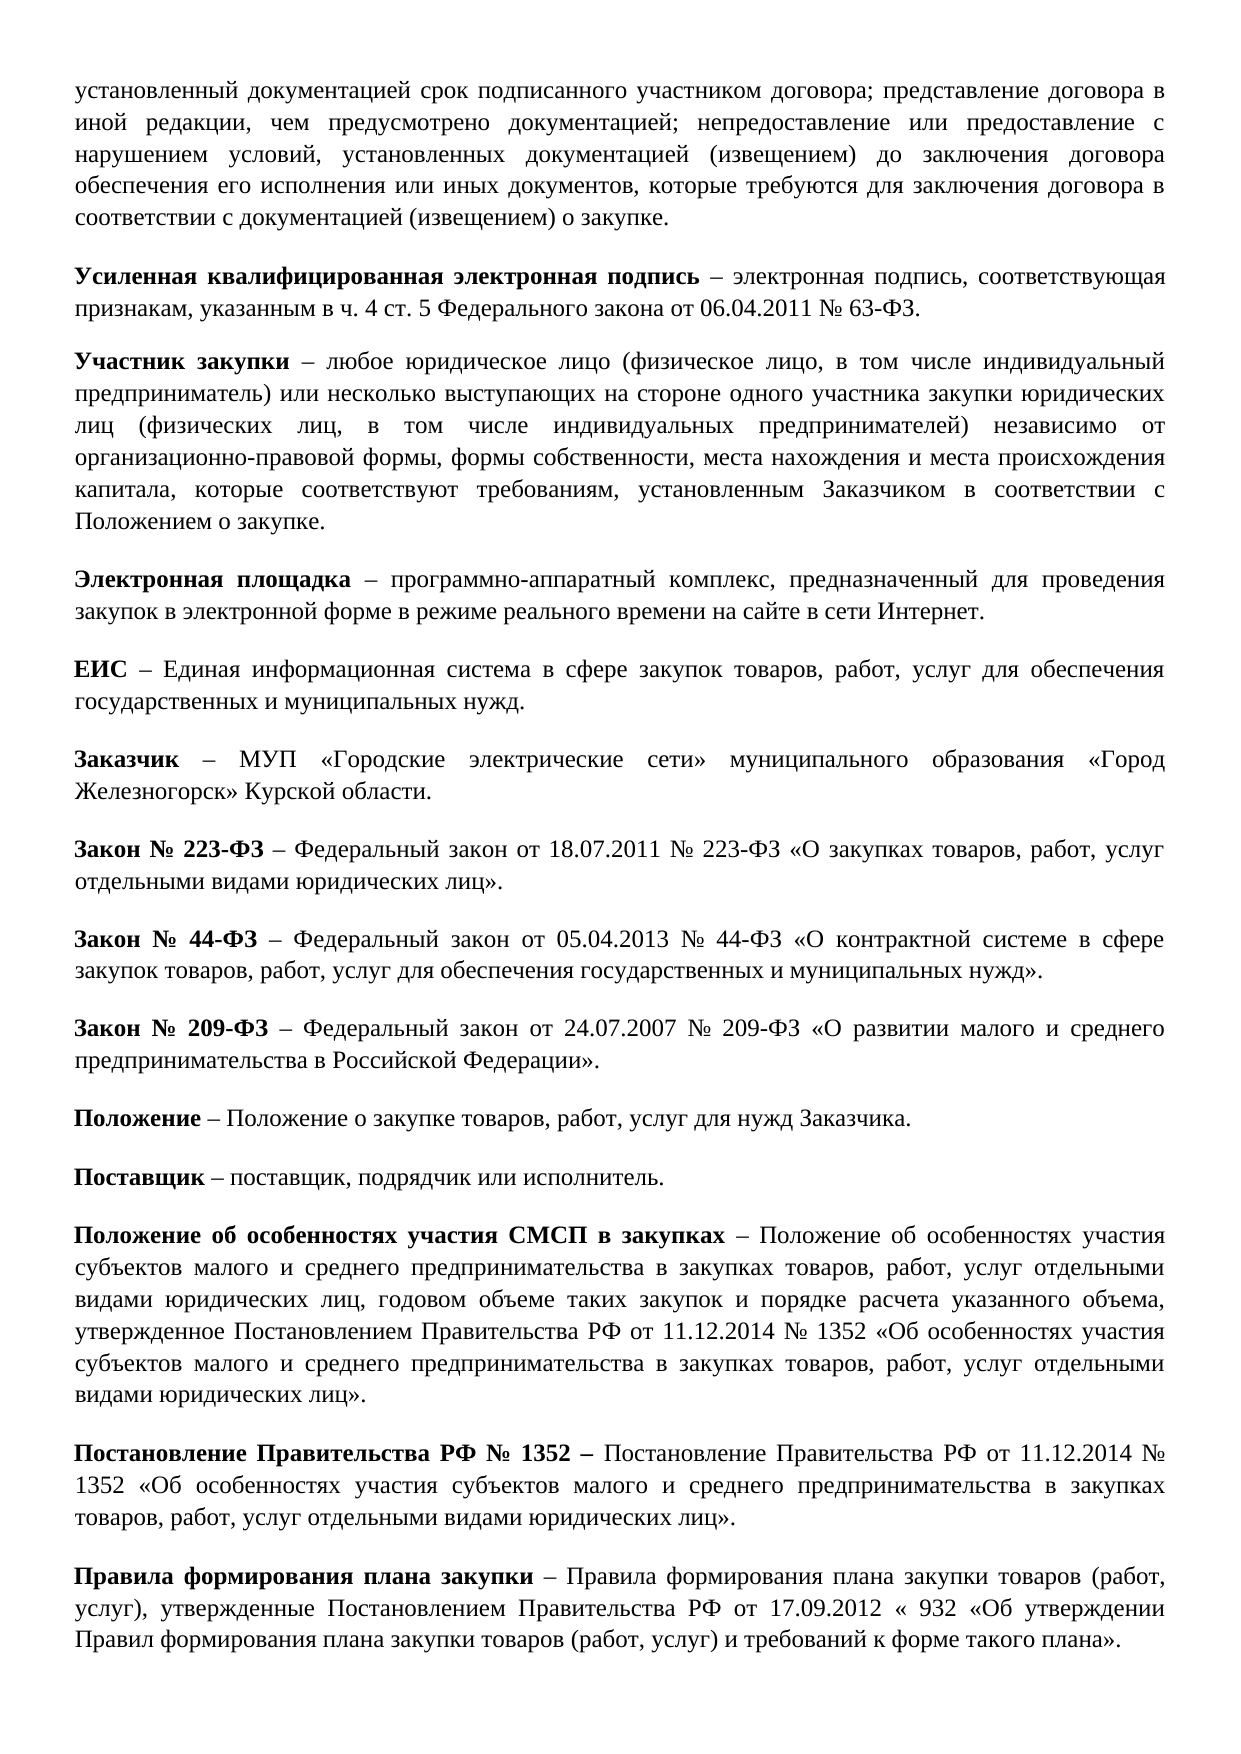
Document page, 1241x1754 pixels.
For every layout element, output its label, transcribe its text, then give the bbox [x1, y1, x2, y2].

text Закон № 44-ФЗ – Федеральный закон от 05.04.2013 № 44-ФЗ «О контрактной системе в сфере закупок товаров, работ, услуг для обеспечения государственных и муниципальных нужд». [73, 924, 1166, 984]
text Участник закупки – любое юридическое лицо (физическое лицо, в том числе индивидуальный предприниматель) или несколько выступающих на стороне одного участника закупки юридических лиц (физических лиц, в том числе индивидуальных предпринимателей) независимо от организационно-правовой формы, формы собственности, места нахождения и места происхождения капитала, которые соответствуют требованиям, установленным Заказчиком в соответствии с Положением о закупке. [73, 346, 1166, 534]
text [73, 75, 1166, 231]
text Электронная площадка – программно-аппаратный комплекс, предназначенный для проведения закупок в электронной форме в режиме реального времени на сайте в сети Интернет. [73, 564, 1166, 625]
text Постановление Правительства РФ № 1352 – Постановление Правительства РФ от 11.12.2014 № 1352 «Об особенностях участия субъектов малого и среднего предпринимательства в закупках товаров, работ, услуг отдельными видами юридических лиц». [73, 1438, 1166, 1531]
text Закон № 209-ФЗ – Федеральный закон от 24.07.2007 № 209-ФЗ «О развитии малого и среднего предпринимательства в Российской Федерации». [73, 1013, 1166, 1074]
text Правила формирования плана закупки – Правила формирования плана закупки товаров (работ, услуг), утвержденные Постановлением Правительства РФ от 17.09.2012 « 932 «Об утверждении Правил формирования плана закупки товаров (работ, услуг) и требований к форме такого плана». [73, 1561, 1166, 1653]
text Положение – Положение о закупке товаров, работ, услуг для нужд Заказчика. [73, 1103, 1166, 1132]
text Заказчик – МУП «Городские электрические сети» муниципального образования «Город Железногорск» Курской области. [73, 744, 1166, 805]
text Закон № 223-ФЗ – Федеральный закон от 18.07.2011 № 223-ФЗ «О закупках товаров, работ, услуг отдельными видами юридических лиц». [73, 834, 1166, 894]
text Положение об особенностях участия СМСП в закупках – Положение об особенностях участия субъектов малого и среднего предпринимательства в закупках товаров, работ, услуг отдельными видами юридических лиц, годовом объеме таких закупок и порядке расчета указанного объема, утвержденное Постановлением Правительства РФ от 11.12.2014 № 1352 «Об особенностях участия субъектов малого и среднего предпринимательства в закупках товаров, работ, услуг отдельными видами юридических лиц». [73, 1220, 1166, 1408]
text ЕИС – Единая информационная система в сфере закупок товаров, работ, услуг для обеспечения государственных и муниципальных нужд. [73, 654, 1166, 715]
text Поставщик – поставщик, подрядчик или исполнитель. [73, 1162, 1166, 1191]
text Усиленная квалифицированная электронная подпись – электронная подпись, соответствующая признакам, указанным в ч. 4 ст. 5 Федерального закона от 06.04.2011 № 63-ФЗ. [73, 261, 1166, 322]
